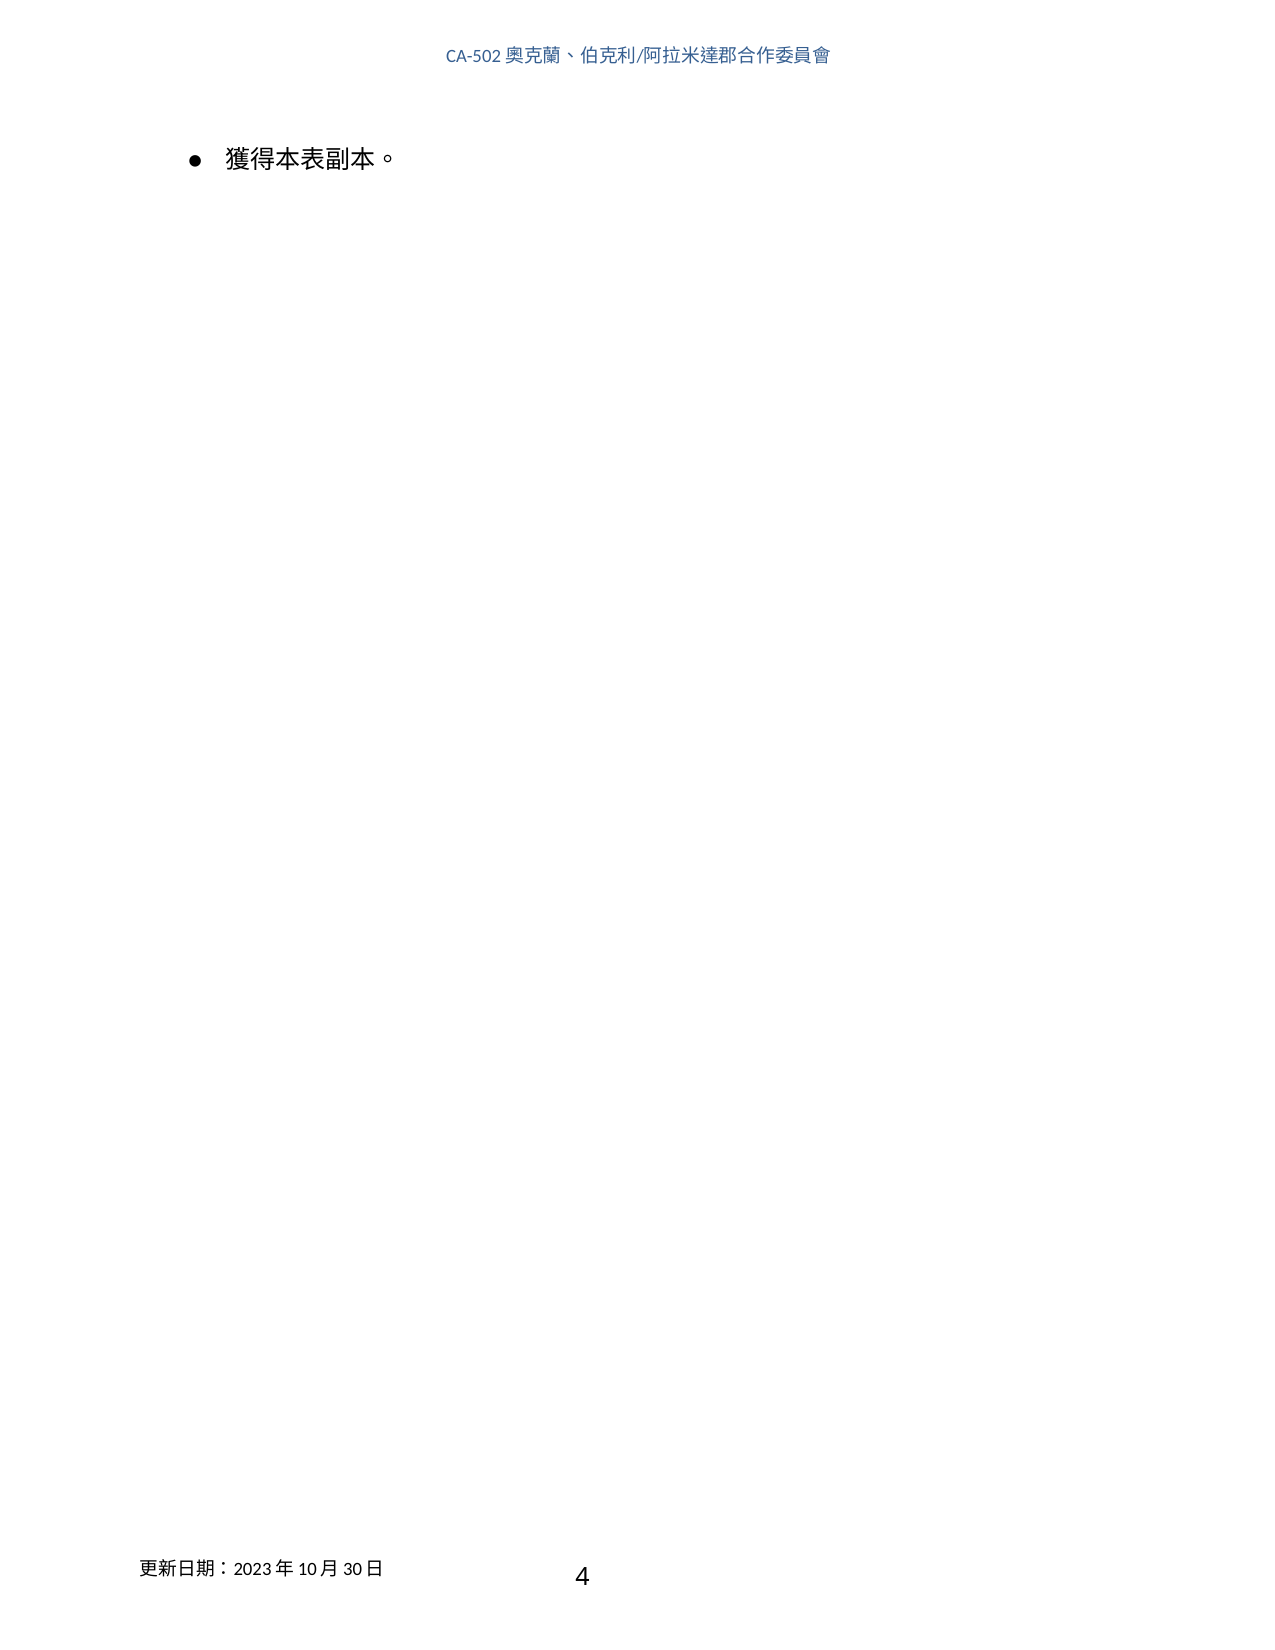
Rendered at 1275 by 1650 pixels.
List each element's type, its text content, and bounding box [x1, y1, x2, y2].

list 獲得本表副本。 [187, 139, 1137, 176]
